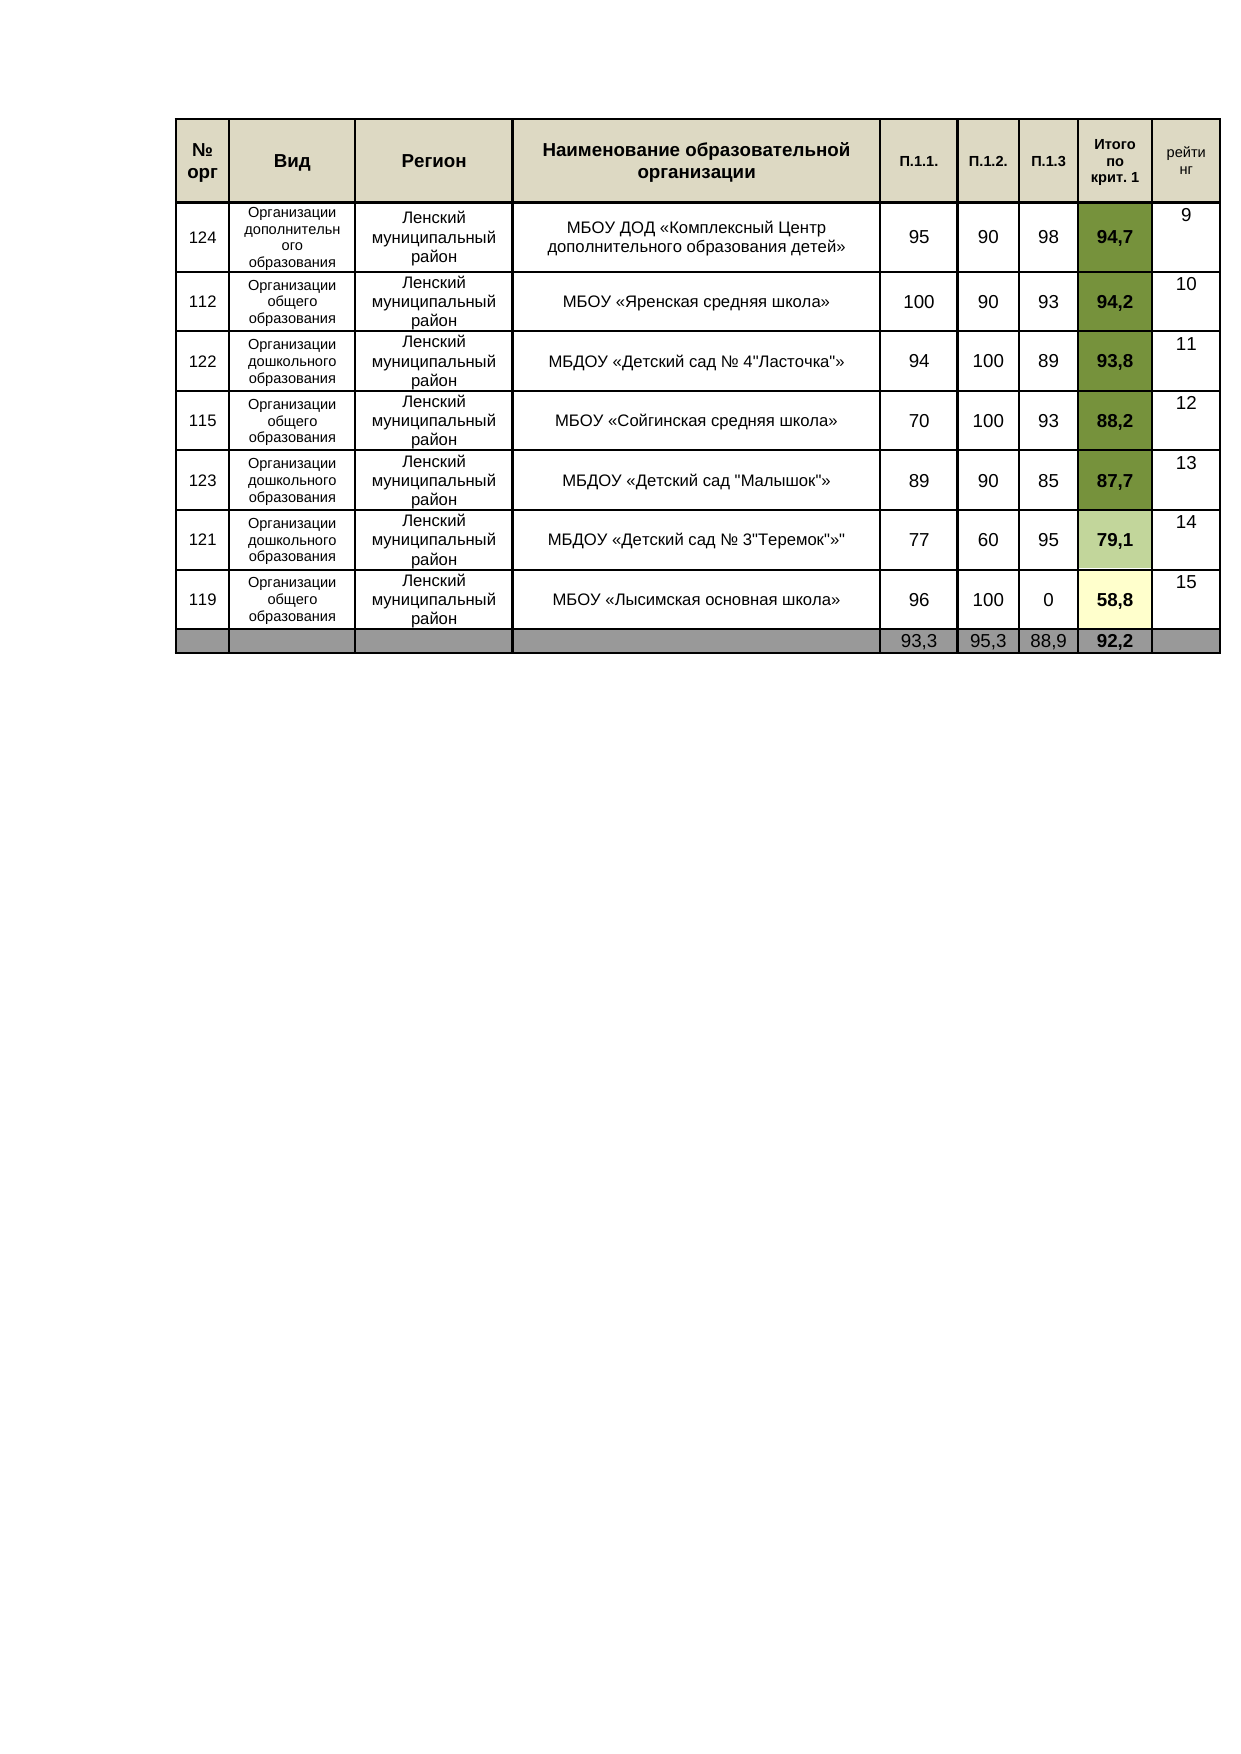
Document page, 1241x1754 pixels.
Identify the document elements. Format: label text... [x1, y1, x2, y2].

table_cell Организации общего образования [230, 273, 354, 330]
table_cell 96 [881, 571, 956, 628]
table_header Регион [356, 120, 511, 201]
table_cell [177, 630, 228, 652]
table_cell 88,9 [1020, 630, 1077, 652]
table_header рейтинг [1153, 120, 1219, 201]
table_cell 60 [959, 511, 1018, 568]
table_cell 85 [1020, 451, 1077, 509]
table_cell 122 [177, 332, 228, 390]
table_cell Ленский муниципальный район [356, 451, 511, 509]
table_cell 123 [177, 451, 228, 509]
table_cell Ленский муниципальный район [356, 392, 511, 449]
table_header П.1.2. [959, 120, 1018, 201]
table_cell 90 [959, 204, 1018, 271]
table_cell 93,8 [1079, 332, 1151, 390]
table_cell 95,3 [959, 630, 1018, 652]
table_cell 94,2 [1079, 273, 1151, 330]
table_cell 10 [1153, 273, 1219, 330]
table_cell Ленский муниципальный район [356, 571, 511, 628]
table_cell 11 [1153, 332, 1219, 390]
table_header № орг [177, 120, 228, 201]
table_cell МБДОУ «Детский сад № 4"Ласточка"» [514, 332, 879, 390]
table_cell МБОУ «Сойгинская средняя школа» [514, 392, 879, 449]
table_cell 9 [1153, 204, 1219, 271]
table_header Наименование образовательной организации [514, 120, 879, 201]
table_cell Ленский муниципальный район [356, 204, 511, 271]
table_cell 93,3 [881, 630, 956, 652]
table_cell МБОУ «Яренская средняя школа» [514, 273, 879, 330]
table_cell Организации дополнительного образования [230, 204, 354, 271]
table_cell 89 [1020, 332, 1077, 390]
table_cell 12 [1153, 392, 1219, 449]
table_cell МБОУ ДОД «Комплексный Центр дополнительного образования детей» [514, 204, 879, 271]
table_cell Организации общего образования [230, 392, 354, 449]
table_cell 92,2 [1079, 630, 1151, 652]
table_cell МБДОУ «Детский сад № 3"Теремок"»" [514, 511, 879, 568]
table_cell МБОУ «Лысимская основная школа» [514, 571, 879, 628]
table_cell Ленский муниципальный район [356, 511, 511, 568]
table_cell 124 [177, 204, 228, 271]
table_cell 93 [1020, 392, 1077, 449]
table_cell 15 [1153, 571, 1219, 628]
table_header П.1.1. [881, 120, 956, 201]
table_cell 14 [1153, 511, 1219, 568]
table_cell 77 [881, 511, 956, 568]
table_header Вид [230, 120, 354, 201]
table_cell Организации общего образования [230, 571, 354, 628]
table_cell 89 [881, 451, 956, 509]
table_cell Организации дошкольного образования [230, 451, 354, 509]
table_cell 98 [1020, 204, 1077, 271]
table_cell 100 [959, 392, 1018, 449]
table_cell 87,7 [1079, 451, 1151, 509]
table_cell 79,1 [1079, 511, 1151, 568]
table_header Итого по крит. 1 [1079, 120, 1151, 201]
table_cell 90 [959, 273, 1018, 330]
table_cell 100 [881, 273, 956, 330]
table_cell 95 [1020, 511, 1077, 568]
table_cell [514, 630, 879, 652]
table_cell 115 [177, 392, 228, 449]
table_cell [230, 630, 354, 652]
table_cell 119 [177, 571, 228, 628]
table_cell 95 [881, 204, 956, 271]
table_cell Ленский муниципальный район [356, 273, 511, 330]
table_cell МБДОУ «Детский сад "Малышок"» [514, 451, 879, 509]
table_cell 94 [881, 332, 956, 390]
table_cell 93 [1020, 273, 1077, 330]
table_cell 121 [177, 511, 228, 568]
table_cell [1153, 630, 1219, 652]
table_cell 58,8 [1079, 571, 1151, 628]
table_cell 0 [1020, 571, 1077, 628]
table_cell 100 [959, 332, 1018, 390]
table_cell Организации дошкольного образования [230, 332, 354, 390]
table_header П.1.3 [1020, 120, 1077, 201]
table_cell 94,7 [1079, 204, 1151, 271]
table_cell 90 [959, 451, 1018, 509]
table_cell [356, 630, 511, 652]
table_cell 112 [177, 273, 228, 330]
table_cell Организации дошкольного образования [230, 511, 354, 568]
table_cell Ленский муниципальный район [356, 332, 511, 390]
table_cell 100 [959, 571, 1018, 628]
table_cell 13 [1153, 451, 1219, 509]
table_cell 88,2 [1079, 392, 1151, 449]
table_cell 70 [881, 392, 956, 449]
